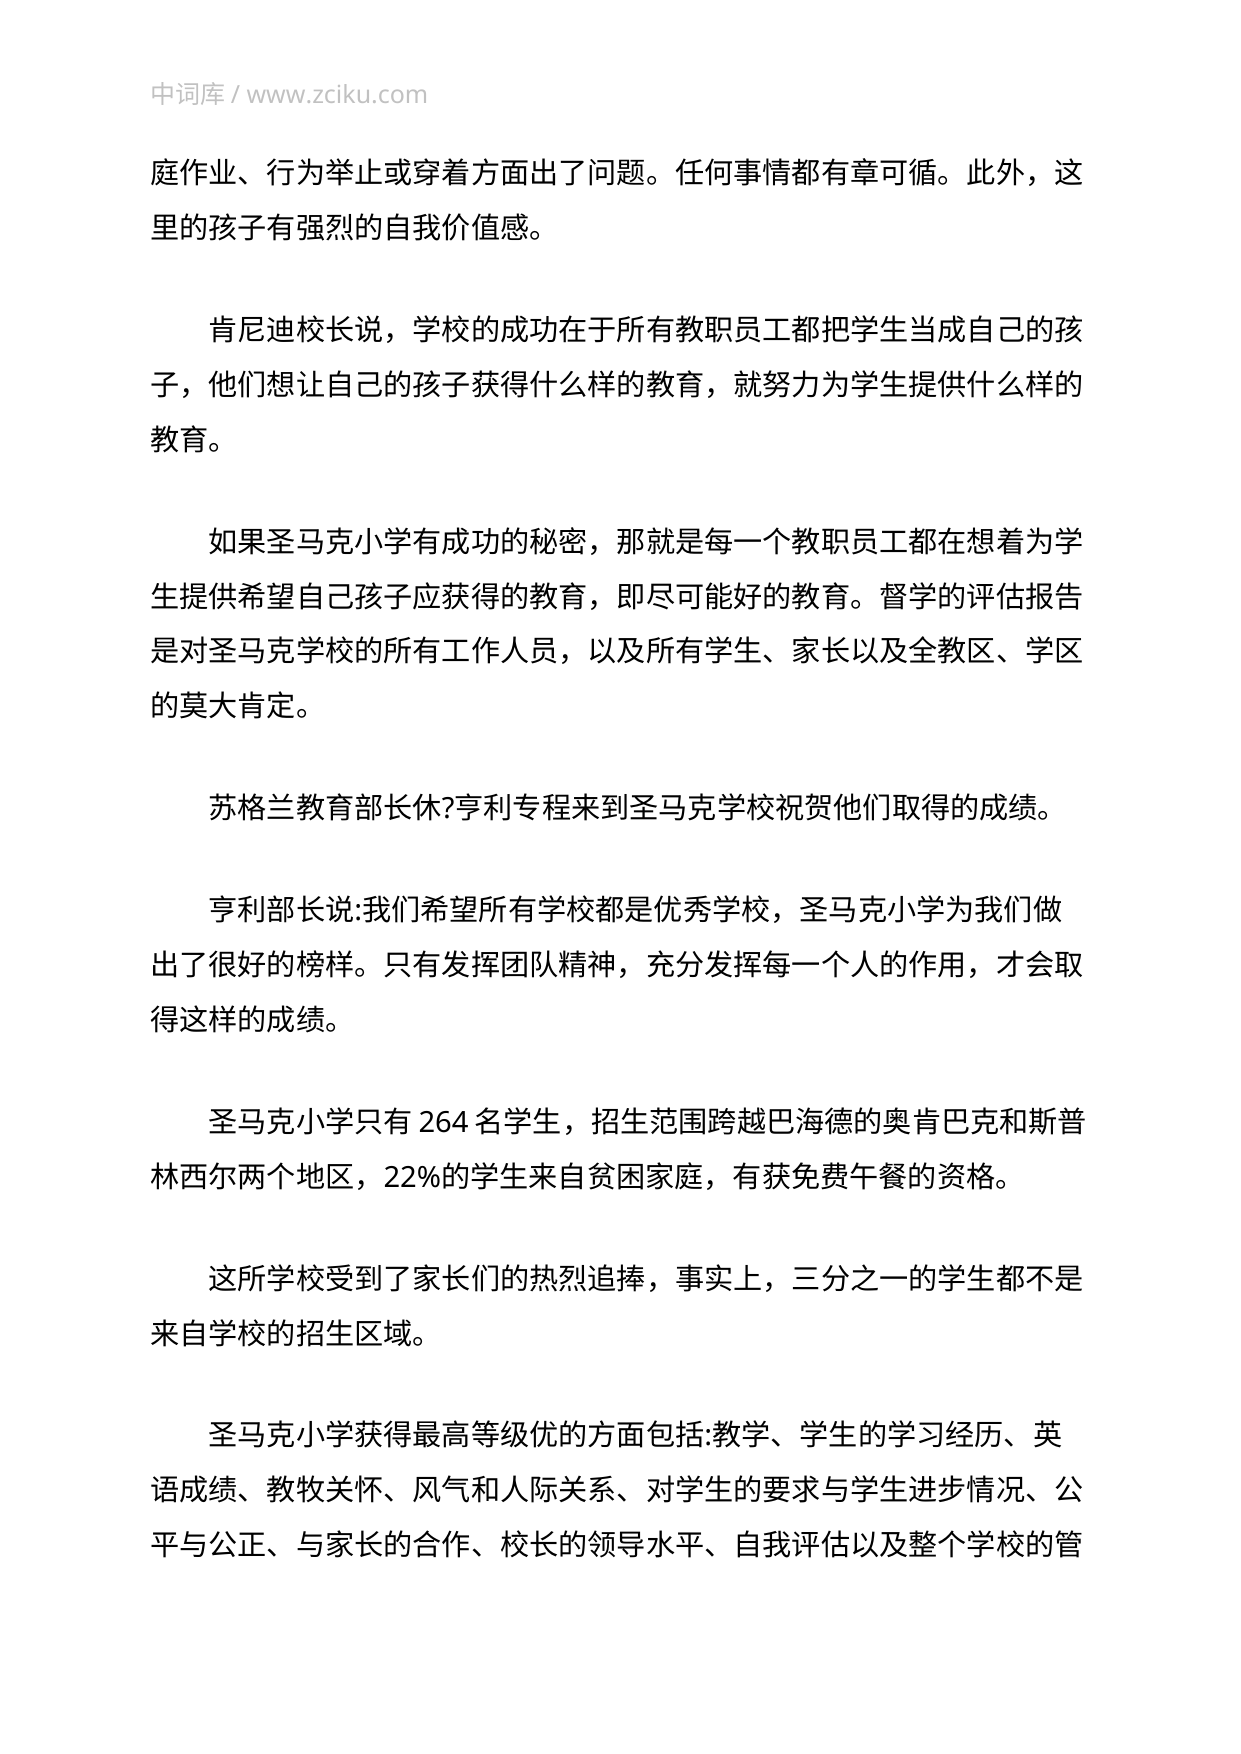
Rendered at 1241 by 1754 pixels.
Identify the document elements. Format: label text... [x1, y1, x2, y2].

text 如果圣马克小学有成功的秘密，那就是每一个教职员工都在想着为学生提供希望自己孩子应获得的教育，即尽可能好的教育。督学的评估报告是对圣马克学校的所有工作人员，以及所有学生、家长以及全教区、学区的莫大肯定。 [150, 518, 1090, 725]
text 这所学校受到了家长们的热烈追捧，事实上，三分之一的学生都不是来自学校的招生区域。 [150, 1255, 1090, 1352]
text 圣马克小学只有264名学生，招生范围跨越巴海德的奥肯巴克和斯普林西尔两个地区，22%的学生来自贫困家庭，有获免费午餐的资格。 [150, 1098, 1090, 1196]
text 肯尼迪校长说，学校的成功在于所有教职员工都把学生当成自己的孩子，他们想让自己的孩子获得什么样的教育，就努力为学生提供什么样的教育。 [150, 307, 1090, 459]
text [150, 150, 1090, 247]
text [150, 1412, 1090, 1564]
text 亨利部长说:我们希望所有学校都是优秀学校，圣马克小学为我们做出了很好的榜样。只有发挥团队精神，充分发挥每一个人的作用，才会取得这样的成绩。 [150, 887, 1090, 1039]
text 苏格兰教育部长休?亨利专程来到圣马克学校祝贺他们取得的成绩。 [150, 785, 1090, 827]
